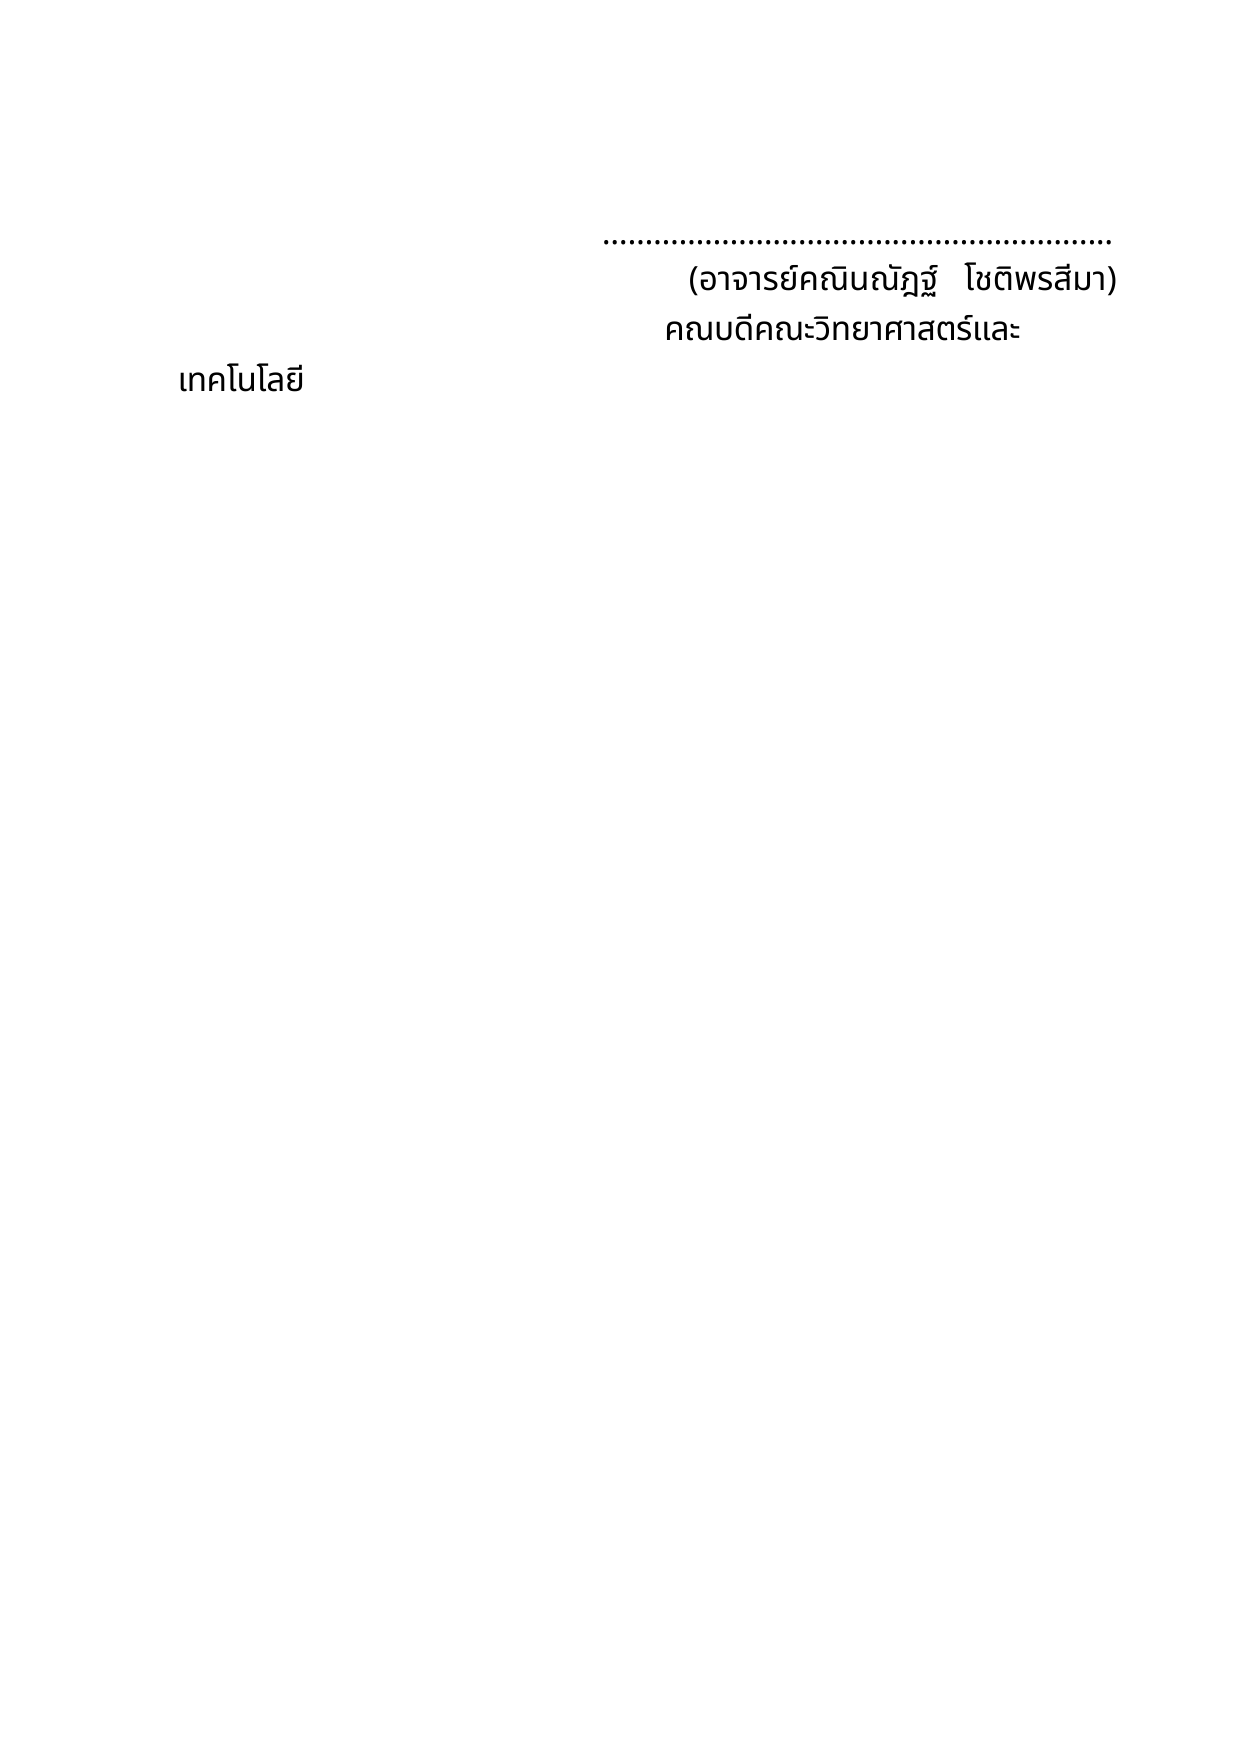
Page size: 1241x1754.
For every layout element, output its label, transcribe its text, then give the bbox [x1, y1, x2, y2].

text คณบดีคณะวิทยาศาสตร์และเทคโนโลยี [177, 305, 1122, 406]
text ............................................................ [177, 209, 1122, 254]
text (อาจารย์คณินณัฎฐ์ โชติพรสีมา) [177, 254, 1122, 305]
